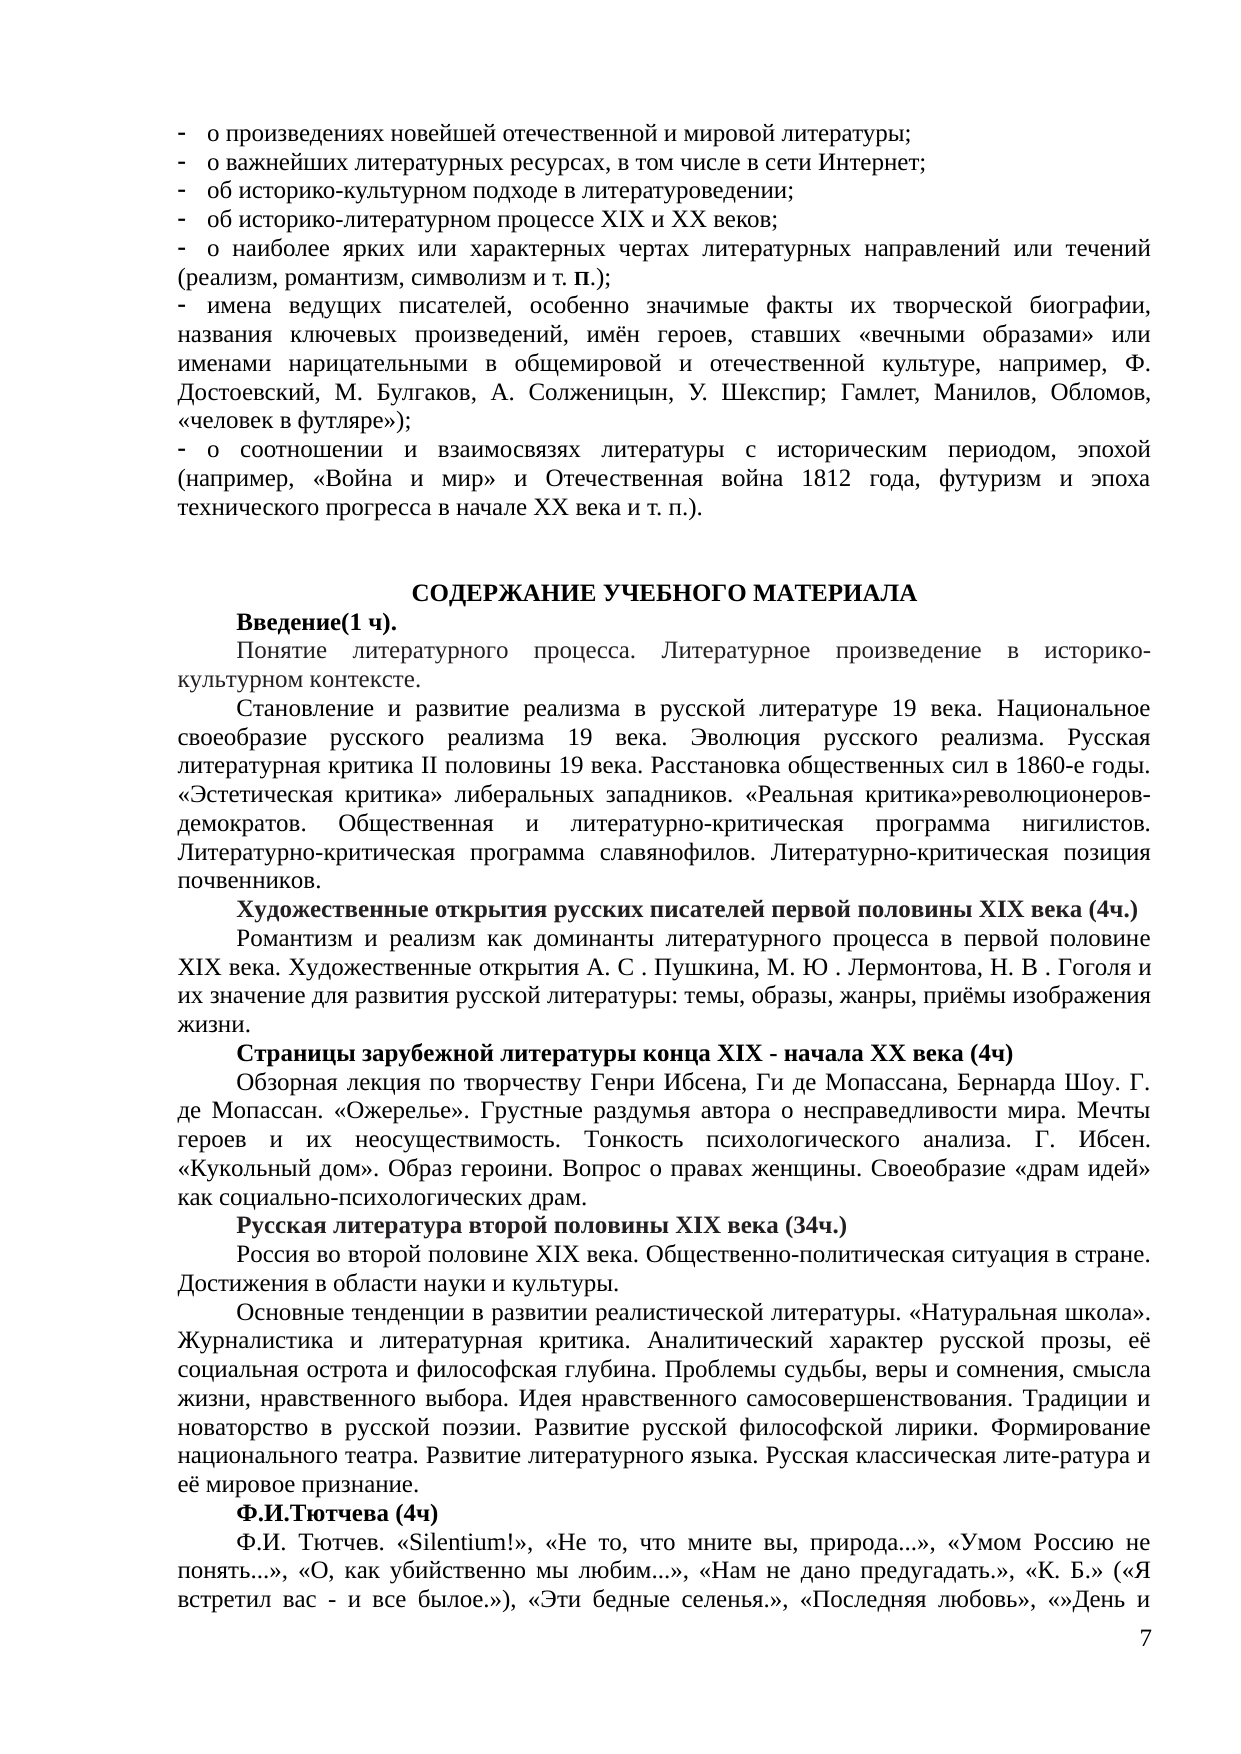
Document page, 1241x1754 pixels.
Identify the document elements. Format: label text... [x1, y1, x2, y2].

list о наиболее ярких или характерных чертах литературных направлений или течений (реализм, романтизм, символизм и т. п.); [177, 233, 1152, 291]
list имена ведущих писателей, особенно значимые факты их творческой биографии, названия ключевых произведений, имён героев, ставших «вечными образами» или именами нарицательными в общемировой и отечественной культуре, например, Ф. Достоевский, М. Булгаков, А. Солженицын, У. Шекспир; Гамлет, Манилов, Обломов, «человек в футляре»); [177, 291, 1152, 434]
text Ф.И.Тютчева (4ч) [177, 1498, 1152, 1527]
list об историко-культурном подходе в литературоведении; [177, 176, 1152, 204]
text Россия во второй половине XIX века. Общественно-политическая ситуация в стране. Достижения в области науки и культуры. [177, 1239, 1152, 1297]
text Страницы зарубежной литературы конца XIX - начала XX века (4ч) [177, 1038, 1152, 1067]
text Понятие литературного процесса. Литературное произведение в историко-культурном контексте. [177, 636, 1152, 693]
text Становление и развитие реализма в русской литературе 19 века. Национальное своеобразие русского реализма 19 века. Эволюция русского реализма. Русская литературная критика II половины 19 века. Расстановка общественных сил в 1860-е годы. «Эстетическая критика» либеральных западников. «Реальная критика»революционеров-демократов. Общественная и литературно-критическая программа нигилистов. Литературно-критическая программа славянофилов. Литературно-критическая позиция почвенников. [177, 693, 1152, 894]
list о произведениях новейшей отечественной и мировой литературы; [177, 118, 1152, 147]
text Романтизм и реализм как доминанты литературного процесса в первой половине XIX века. Художественные открытия А. С . Пушкина, М. Ю . Лермонтова, Н. В . Гоголя и их значение для развития русской литературы: темы, образы, жанры, приёмы изображения жизни. [177, 923, 1152, 1038]
text Художественные открытия русских писателей первой половины XIX века (4ч.) [177, 894, 1152, 923]
text СОДЕРЖАНИЕ УЧЕБНОГО МАТЕРИАЛА [177, 578, 1152, 607]
text Русская литература второй половины XIX века (34ч.) [177, 1211, 1152, 1239]
text Обзорная лекция по творчеству Генри Ибсена, Ги де Мопассана, Бернарда Шоу. Г. де Мопассан. «Ожерелье». Грустные раздумья автора о несправедливости мира. Мечты героев и их неосуществимость. Тонкость психологического анализа. Г. Ибсен. «Кукольный дом». Образ героини. Вопрос о правах женщины. Своеобразие «драм идей» как социально-психологических драм. [177, 1067, 1152, 1211]
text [177, 1527, 1152, 1613]
text Введение(1 ч). [177, 607, 1152, 636]
text Основные тенденции в развитии реалистической литературы. «Натуральная школа». Журналистика и литературная критика. Аналитический характер русской прозы, её социальная острота и философская глубина. Проблемы судьбы, веры и сомнения, смысла жизни, нравственного выбора. Идея нравственного самосовершенствования. Традиции и новаторство в русской поэзии. Развитие русской философской лирики. Формирование национального театра. Развитие литературного языка. Русская классическая лите-ратура и её мировое признание. [177, 1297, 1152, 1498]
list об историко-литературном процессе XIX и XX веков; [177, 204, 1152, 233]
list о соотношении и взаимосвязях литературы с историческим периодом, эпохой (например, «Война и мир» и Отечественная война 1812 года, футуризм и эпоха технического прогресса в начале XX века и т. п.). [177, 434, 1152, 521]
list о важнейших литературных ресурсах, в том числе в сети Интернет; [177, 147, 1152, 176]
